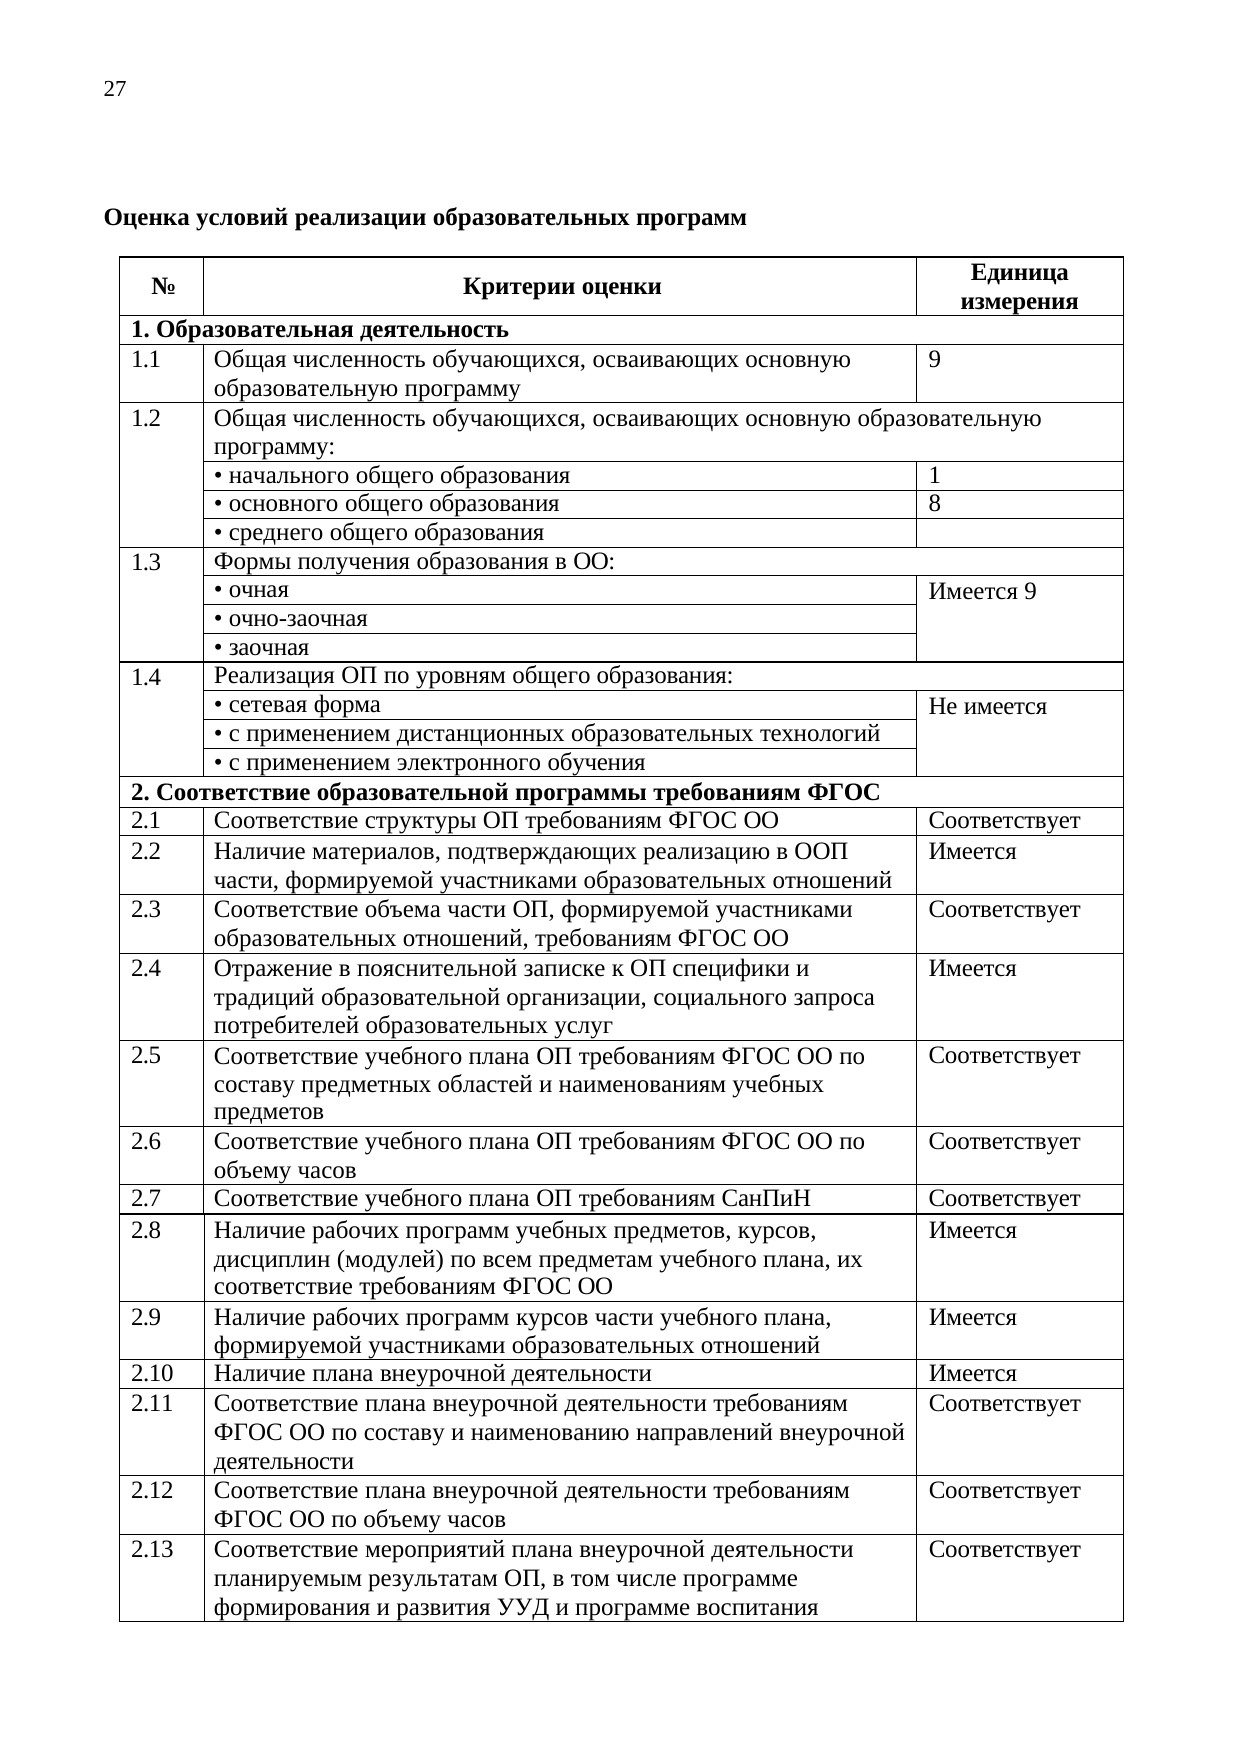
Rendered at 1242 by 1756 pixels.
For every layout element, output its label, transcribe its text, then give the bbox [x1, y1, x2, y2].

table_cell среднего общего образования [204, 519, 916, 547]
table_cell Соответствует [917, 1476, 1123, 1533]
table_cell Наличие материалов, подтверждающих реализацию в ООП части, формируемой участниками образовательных отношений [204, 836, 916, 894]
table_cell Соответствует [917, 1127, 1123, 1184]
table_cell 1. Образовательная деятельность [120, 316, 1123, 343]
table_cell с применением электронного обучения [204, 749, 916, 776]
table_cell очно-заочная [204, 605, 916, 633]
table_header Имеется [917, 1215, 1123, 1301]
table_cell 2.11 [120, 1389, 204, 1475]
table_cell Соответствует [917, 1185, 1123, 1213]
table_cell 1 [917, 462, 1123, 489]
table_cell Соответствие плана внеурочной деятельности требованиям ФГОС ОО по объему часов [205, 1476, 916, 1533]
table_header Наличие рабочих программ учебных предметов, курсов, дисциплин (модулей) по всем предметам учебного плана, их соответствие требованиям ФГОС ОО [205, 1215, 916, 1301]
table_cell Имеется [917, 836, 1123, 894]
table_cell 2.12 [120, 1476, 204, 1533]
table_cell 2.3 [120, 895, 203, 952]
table_cell Соответствие учебного плана ОП требованиям СанПиН [204, 1185, 916, 1213]
table_cell Имеется 9 [917, 576, 1123, 661]
table_cell Соответствие плана внеурочной деятельности требованиям ФГОС ОО по составу и наименованию направлений внеурочной деятельности [205, 1389, 916, 1475]
table_cell 2.9 [120, 1302, 204, 1359]
table_cell сетевая форма [204, 691, 916, 719]
table_cell Отражение в пояснительной записке к ОП специфики и традиций образовательной организации, социального запроса потребителей образовательных услуг [204, 954, 916, 1040]
table_cell Соответствует [917, 1535, 1123, 1621]
table_cell очная [204, 576, 916, 604]
table_cell Наличие плана внеурочной деятельности [205, 1360, 916, 1388]
table_cell Имеется [917, 1360, 1123, 1388]
table_cell Наличие рабочих программ курсов части учебного плана, формируемой участниками образовательных отношений [205, 1302, 916, 1359]
table_cell 1.2 [120, 403, 203, 547]
table_cell Имеется [917, 954, 1123, 1040]
table_cell 2.5 [120, 1041, 203, 1126]
table_cell 2.1 [120, 808, 203, 835]
table_cell основного общего образования [204, 491, 916, 518]
table_cell Реализация ОП по уровням общего образования: [204, 663, 1123, 690]
table_cell Соответствует [917, 895, 1123, 952]
table_cell 2.7 [120, 1185, 203, 1213]
table_cell Соответствие структуры ОП требованиям ФГОС ОО [204, 808, 916, 835]
table_cell 2.2 [120, 836, 203, 894]
table_cell Имеется [917, 1302, 1123, 1359]
table_cell 1.3 [120, 548, 203, 661]
table_cell Соответствие учебного плана ОП требованиям ФГОС ОО по объему часов [204, 1127, 916, 1184]
table_cell Общая численность обучающихся, осваивающих основную образовательную программу: [204, 403, 1123, 461]
table_cell Формы получения образования в ОО: [204, 548, 1123, 575]
table_cell [917, 519, 1123, 547]
table_cell с применением дистанционных образовательных технологий [204, 720, 916, 748]
table_cell Соответствие учебного плана ОП требованиям ФГОС ОО по составу предметных областей и наименованиям учебных предметов [204, 1041, 916, 1126]
table_cell заочная [204, 634, 916, 661]
table_cell 8 [917, 491, 1123, 518]
table_cell Общая численность обучающихся, осваивающих основную образовательную программу [204, 345, 916, 402]
text Оценка условий реализации образовательных программ [103, 202, 1165, 231]
table_cell 2. Соответствие образовательной программы требованиям ФГОС [120, 777, 1123, 807]
table_cell Соответствие объема части ОП, формируемой участниками образовательных отношений, требованиям ФГОС ОО [204, 895, 916, 952]
table_header 2.8 [120, 1215, 204, 1301]
table_cell 1.1 [120, 345, 203, 402]
table_cell 2.6 [120, 1127, 203, 1184]
table_cell начального общего образования [204, 462, 916, 489]
table_cell 9 [917, 345, 1123, 402]
table_cell Не имеется [917, 691, 1123, 776]
table_header Критерии оценки [204, 258, 916, 315]
table_cell 2.13 [120, 1535, 204, 1621]
table_cell 1.4 [120, 663, 203, 776]
table_cell 2.10 [120, 1360, 204, 1388]
table_header № [120, 258, 203, 315]
table_header Единица измерения [917, 258, 1123, 315]
table_cell Соответствует [917, 1389, 1123, 1475]
table_cell Соответствует [917, 808, 1123, 835]
table_cell Соответствие мероприятий плана внеурочной деятельности планируемым результатам ОП, в том числе программе формирования и развития УУД и программе воспитания [205, 1535, 916, 1621]
table_cell 2.4 [120, 954, 203, 1040]
table_cell Соответствует [917, 1041, 1123, 1126]
